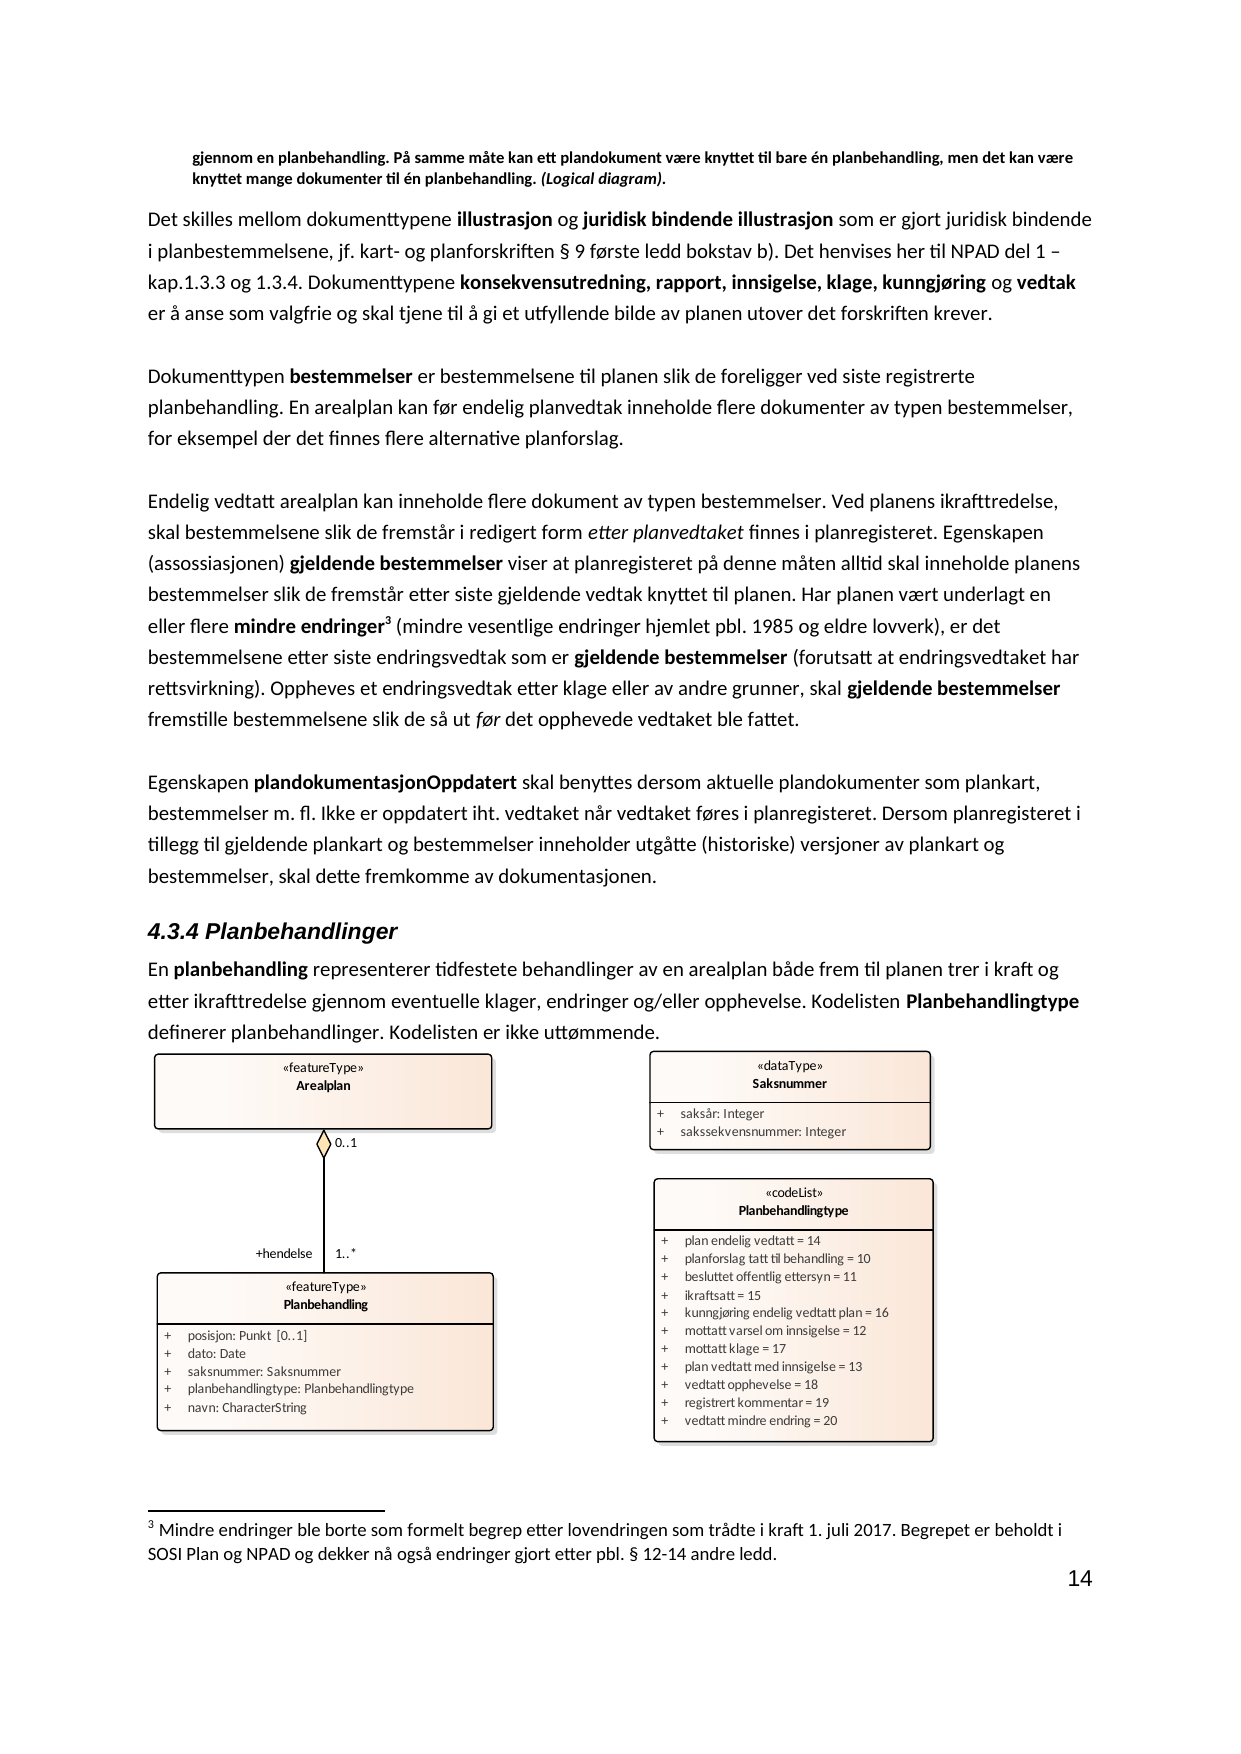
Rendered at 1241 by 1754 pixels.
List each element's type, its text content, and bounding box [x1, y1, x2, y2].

subtitle 4.3.4 Planbehandlinger [148, 913, 1093, 944]
text Endelig vedtatt arealplan kan inneholde flere dokument av typen bestemmelser. Ved planens ikrafttredelse, skal bestemmelsene slik de fremstår i redigert form etter planvedtaket finnes i planregisteret. Egenskapen (assossiasjonen) gjeldende bestemmelser viser at planregisteret på denne måten alltid skal inneholde planens bestemmelser slik de fremstår etter siste gjeldende vedtak knyttet til planen. Har planen vært underlagt en eller flere mindre endringer (mindre vesentlige endringer hjemlet pbl. 1985 og eldre lovverk), er det bestemmelsene etter siste endringsvedtak som er gjeldende bestemmelser (forutsatt at endringsvedtaket har rettsvirkning). Oppheves et endringsvedtak etter klage eller av andre grunner, skal gjeldende bestemmelser fremstille bestemmelsene slik de så ut før det opphevede vedtaket ble fattet. [148, 482, 1093, 732]
text En planbehandling representerer tidfestete behandlinger av en arealplan både frem til planen trer i kraft og etter ikrafttredelse gjennom eventuelle klager, endringer og/eller opphevelse. Kodelisten Planbehandlingtype definerer planbehandlinger. Kodelisten er ikke uttømmende. [148, 951, 1093, 1044]
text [192, 148, 1093, 188]
text Dokumenttypen bestemmelser er bestemmelsene til planen slik de foreligger ved siste registrerte planbehandling. En arealplan kan før endelig planvedtak inneholde flere dokumenter av typen bestemmelser, for eksempel der det finnes flere alternative planforslag. [148, 357, 1093, 451]
text Egenskapen plandokumentasjonOppdatert skal benyttes dersom aktuelle plandokumenter som plankart, bestemmelser m. fl. Ikke er oppdatert iht. vedtaket når vedtaket føres i planregisteret. Dersom planregisteret i tillegg til gjeldende plankart og bestemmelser inneholder utgåtte (historiske) versjoner av plankart og bestemmelser, skal dette fremkomme av dokumentasjonen. [148, 763, 1093, 888]
text Det skilles mellom dokumenttypene illustrasjon og juridisk bindende illustrasjon som er gjort juridisk bindende i planbestemmelsene, jf. kart- og planforskriften § 9 første ledd bokstav b). Det henvises her til NPAD del 1 – kap.1.3.3 og 1.3.4. Dokumenttypene konsekvensutredning, rapport, innsigelse, klage, kunngjøring og vedtak er å anse som valgfrie og skal tjene til å gi et utfyllende bilde av planen utover det forskriften krever. [148, 201, 1093, 326]
